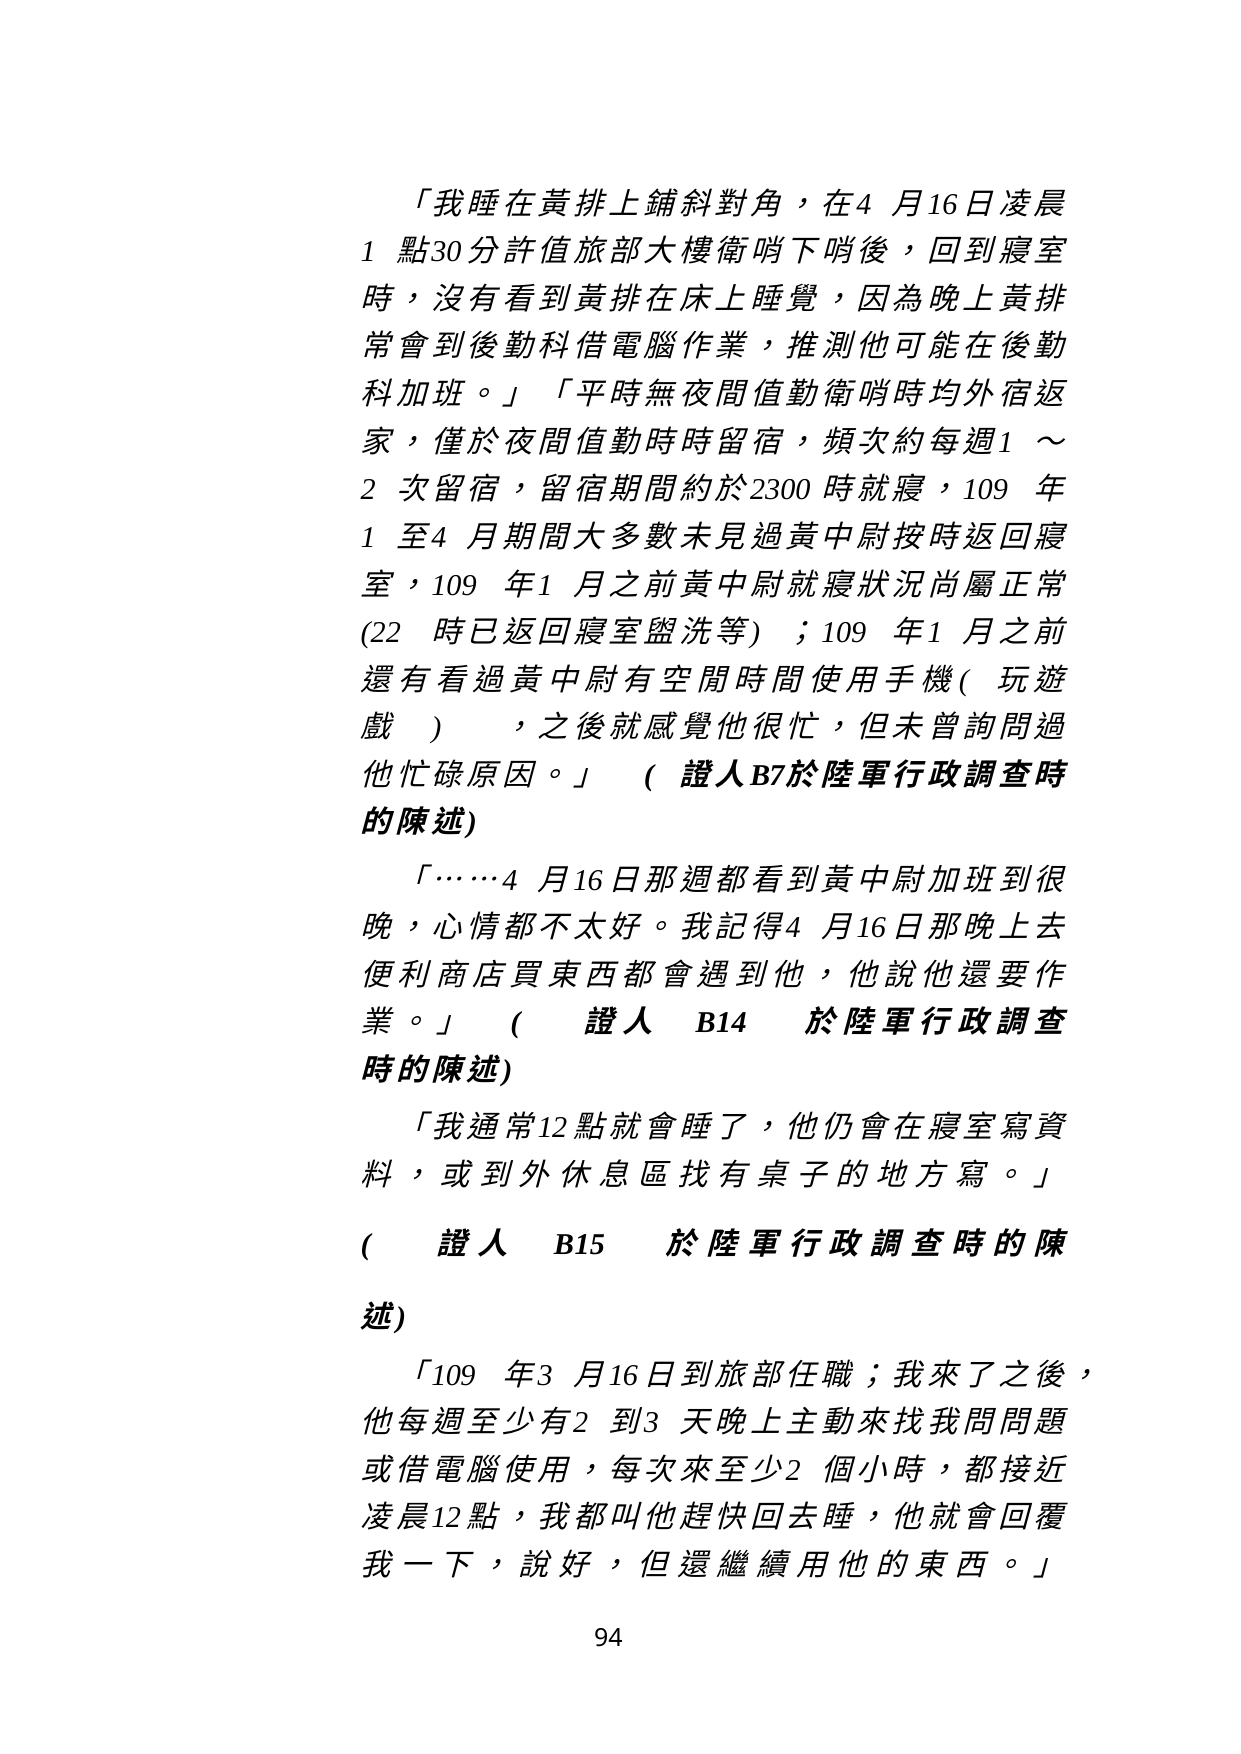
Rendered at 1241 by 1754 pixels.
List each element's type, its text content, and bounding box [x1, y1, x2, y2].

text 「……4月16日那週都看到黃中尉加班到很晚，心情都不太好。我記得4月16日那晚上去便利商店買東西都會遇到他，他說他還要作業。」(證人B14於陸軍行政調查時的陳述) [325, 472, 1069, 710]
text 「側面了解，廠長常跑去後勤科作業，有時也會作業到很晚，到凌晨2、3點的都有，不知原因為何，但連長都會要求廠長早點休息，也有和廠長溝通過，但狀況仍會發生。」(證人B2於陸軍行政調查時的陳述) [325, 1358, 1069, 1596]
text 「109年3月16日到旅部任職；我來了之後，他每週至少有2到3天晚上主動來找我問問題或借電腦使用，每次來至少2個小時，都接近凌晨12點，我都叫他趕快回去睡，他就會回覆我一下，說好，但還繼續用他的東西。」(證人B16於陸軍行政調查時的陳述) [325, 967, 1069, 1348]
text 「我通常12點就會睡了，他仍會在寢室寫資料，或到外休息區找有桌子的地方寫。」(證人B15於陸軍行政調查時的陳述) [325, 720, 1069, 958]
